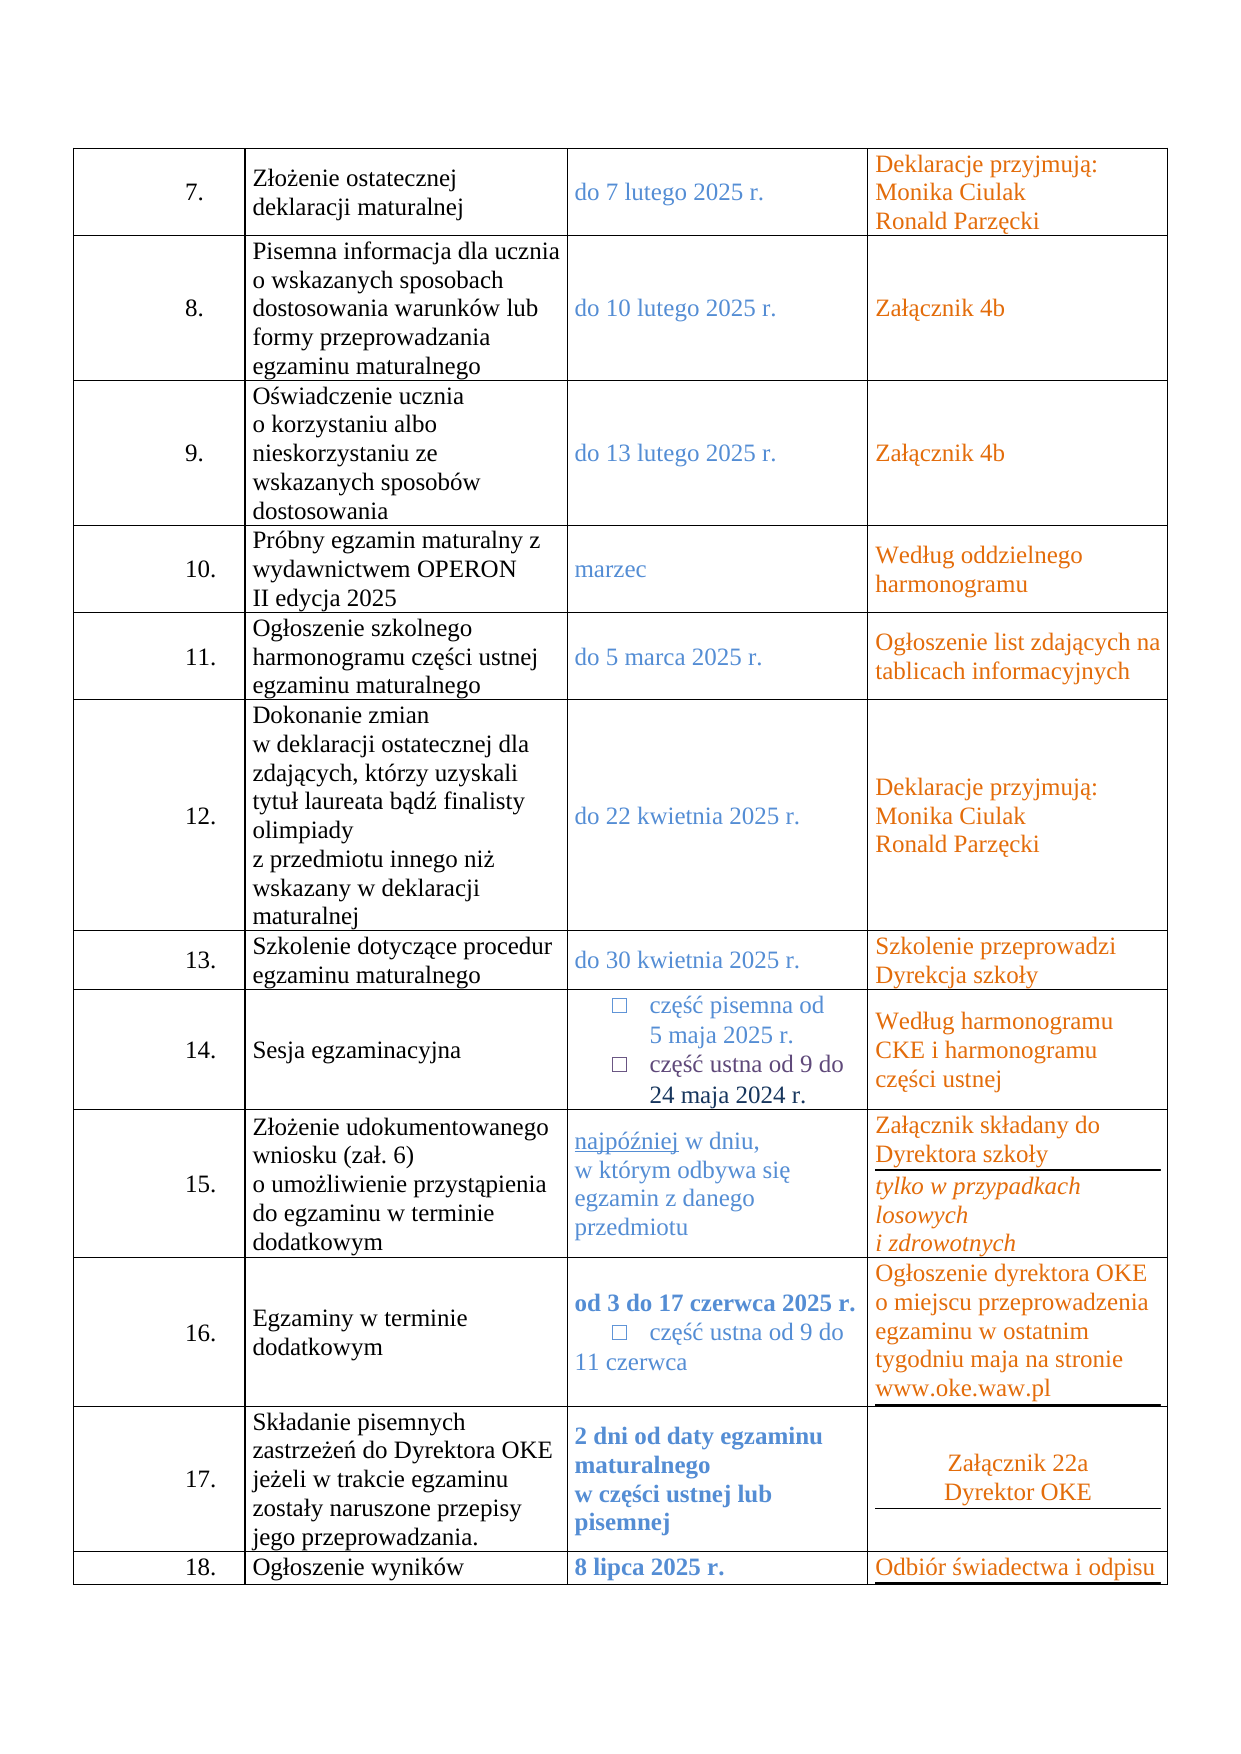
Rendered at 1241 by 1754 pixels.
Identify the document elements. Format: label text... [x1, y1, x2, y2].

table_cell część pisemna od 5 maja 2025 r. część ustna od 9 do 24 maja 2024 r. [568, 990, 867, 1109]
table_cell Szkolenie dotyczące procedur egzaminu maturalnego [246, 931, 567, 989]
table_cell Złożenie udokumentowanego wniosku (zał. 6) o umożliwienie przystąpienia do egzaminu w terminie dodatkowym [246, 1110, 567, 1257]
table_cell Według oddzielnego harmonogramu [868, 526, 1167, 612]
table_cell do 22 kwietnia 2025 r. [568, 700, 867, 930]
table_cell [868, 1552, 1167, 1584]
table_cell Według harmonogramu CKE i harmonogramu części ustnej [868, 990, 1167, 1109]
table_cell [74, 931, 244, 989]
table_cell [74, 990, 244, 1109]
table_cell Załącznik 4b [868, 381, 1167, 524]
table_cell [74, 1407, 244, 1551]
table_cell [74, 1110, 244, 1257]
table_cell Załącznik 4b [868, 236, 1167, 380]
table_cell Próbny egzamin maturalny z wydawnictwem OPERON II edycja 2025 [246, 526, 567, 612]
table_cell 2 dni od daty egzaminu maturalnego w części ustnej lub pisemnej [568, 1407, 867, 1551]
table_cell Złożenie ostatecznej deklaracji maturalnej [246, 149, 567, 235]
table_cell Sesja egzaminacyjna [246, 990, 567, 1109]
table_cell Załącznik składany do Dyrektora szkoły tylko w przypadkach losowych i zdrowotnych [868, 1110, 1167, 1257]
table_cell Egzaminy w terminie dodatkowym [246, 1258, 567, 1406]
table_cell [74, 1258, 244, 1406]
table_cell Deklaracje przyjmują: Monika Ciulak Ronald Parzęcki [868, 149, 1167, 235]
table_cell do 5 marca 2025 r. [568, 613, 867, 699]
table_cell Pisemna informacja dla ucznia o wskazanych sposobach dostosowania warunków lub formy przeprowadzania egzaminu maturalnego [246, 236, 567, 380]
table_cell [74, 236, 244, 380]
table_cell do 7 lutego 2025 r. [568, 149, 867, 235]
table_cell [74, 613, 244, 699]
table_cell Szkolenie przeprowadzi Dyrekcja szkoły [868, 931, 1167, 989]
table_cell Dokonanie zmian w deklaracji ostatecznej dla zdających, którzy uzyskali tytuł laureata bądź finalisty olimpiady z przedmiotu innego niż wskazany w deklaracji maturalnej [246, 700, 567, 930]
table_cell 8 lipca 2025 r. [568, 1552, 867, 1584]
table_cell [74, 700, 244, 930]
table_cell Deklaracje przyjmują: Monika Ciulak Ronald Parzęcki [868, 700, 1167, 930]
table_cell Ogłoszenie szkolnego harmonogramu części ustnej egzaminu maturalnego [246, 613, 567, 699]
table_cell Oświadczenie ucznia o korzystaniu albo nieskorzystaniu ze wskazanych sposobów dostosowania [246, 381, 567, 524]
table_cell Składanie pisemnych zastrzeżeń do Dyrektora OKE jeżeli w trakcie egzaminu zostały naruszone przepisy jego przeprowadzania. [246, 1407, 567, 1551]
table_cell [74, 149, 244, 235]
table_cell do 10 lutego 2025 r. [568, 236, 867, 380]
table_cell do 13 lutego 2025 r. [568, 381, 867, 524]
table_cell Ogłoszenie dyrektora OKE o miejscu przeprowadzenia egzaminu w ostatnim tygodniu maja na stronie www.oke.waw.pl [868, 1258, 1167, 1406]
table_cell najpóźniej w dniu, w którym odbywa się egzamin z danego przedmiotu [568, 1110, 867, 1257]
table_cell [74, 1552, 244, 1584]
table_cell od 3 do 17 czerwca 2025 r. część ustna od 9 do 11 czerwca [568, 1258, 867, 1406]
table_cell Ogłoszenie list zdających na tablicach informacyjnych [868, 613, 1167, 699]
table_cell [74, 526, 244, 612]
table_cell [246, 1552, 567, 1584]
table_cell do 30 kwietnia 2025 r. [568, 931, 867, 989]
table_cell [74, 381, 244, 524]
table_cell marzec [568, 526, 867, 612]
table_cell Załącznik 22a Dyrektor OKE [868, 1407, 1167, 1551]
